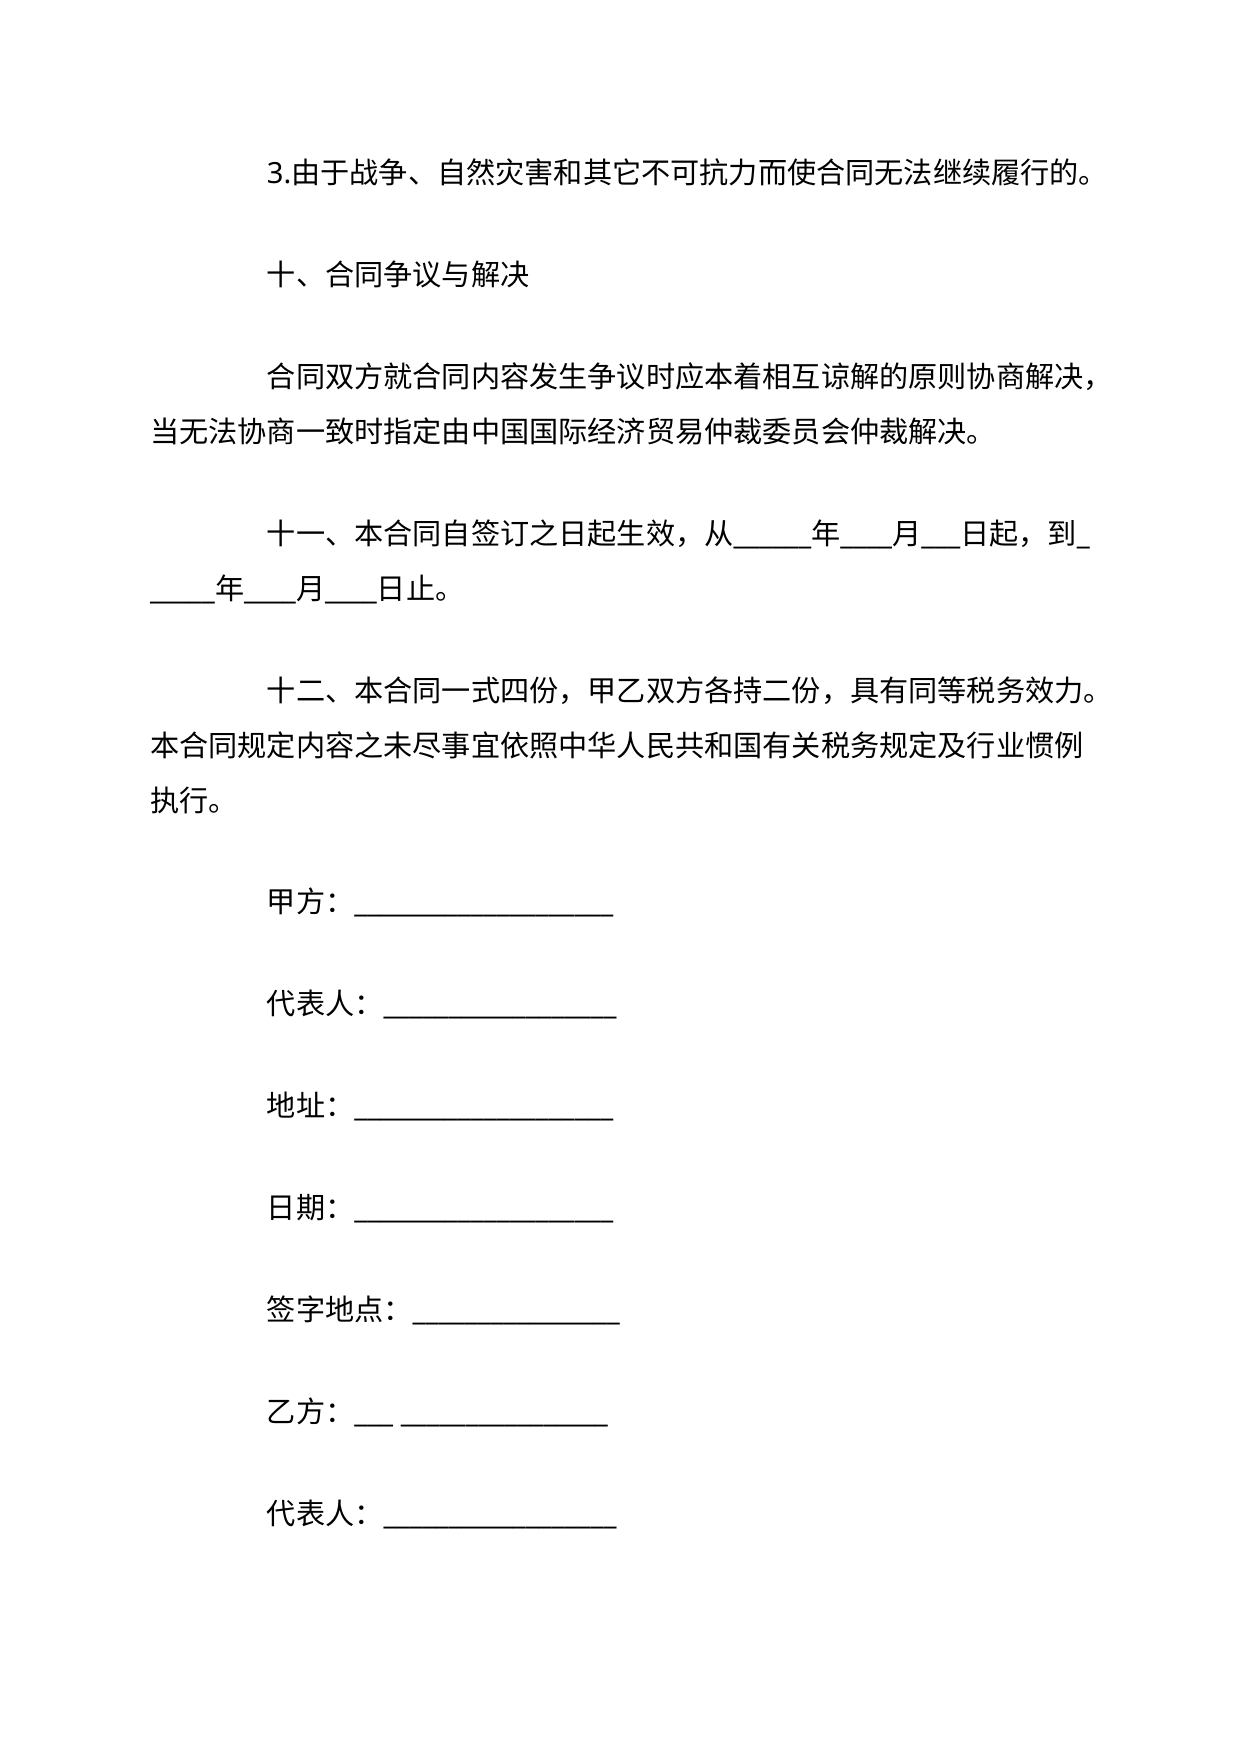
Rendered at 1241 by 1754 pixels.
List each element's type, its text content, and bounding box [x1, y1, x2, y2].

text 甲方：____________________ [150, 879, 1090, 921]
text 十二、本合同一式四份，甲乙双方各持二份，具有同等税务效力。本合同规定内容之未尽事宜依照中华人民共和国有关税务规定及行业惯例执行。 [150, 667, 1090, 819]
text 十、合同争议与解决 [150, 252, 1090, 294]
text 签字地点：________________ [150, 1287, 1090, 1329]
text 代表人：__________________ [150, 981, 1090, 1023]
text 十一、本合同自签订之日起生效，从______年____月___日起，到______年____月____日止。 [150, 510, 1090, 608]
text 代表人：__________________ [150, 1491, 1090, 1533]
text 3.由于战争、自然灾害和其它不可抗力而使合同无法继续履行的。 [150, 150, 1090, 192]
text 地址：____________________ [150, 1083, 1090, 1125]
text 日期：____________________ [150, 1185, 1090, 1227]
text 乙方：___ ________________ [150, 1389, 1090, 1431]
text 合同双方就合同内容发生争议时应本着相互谅解的原则协商解决，当无法协商一致时指定由中国国际经济贸易仲裁委员会仲裁解决。 [150, 354, 1090, 451]
